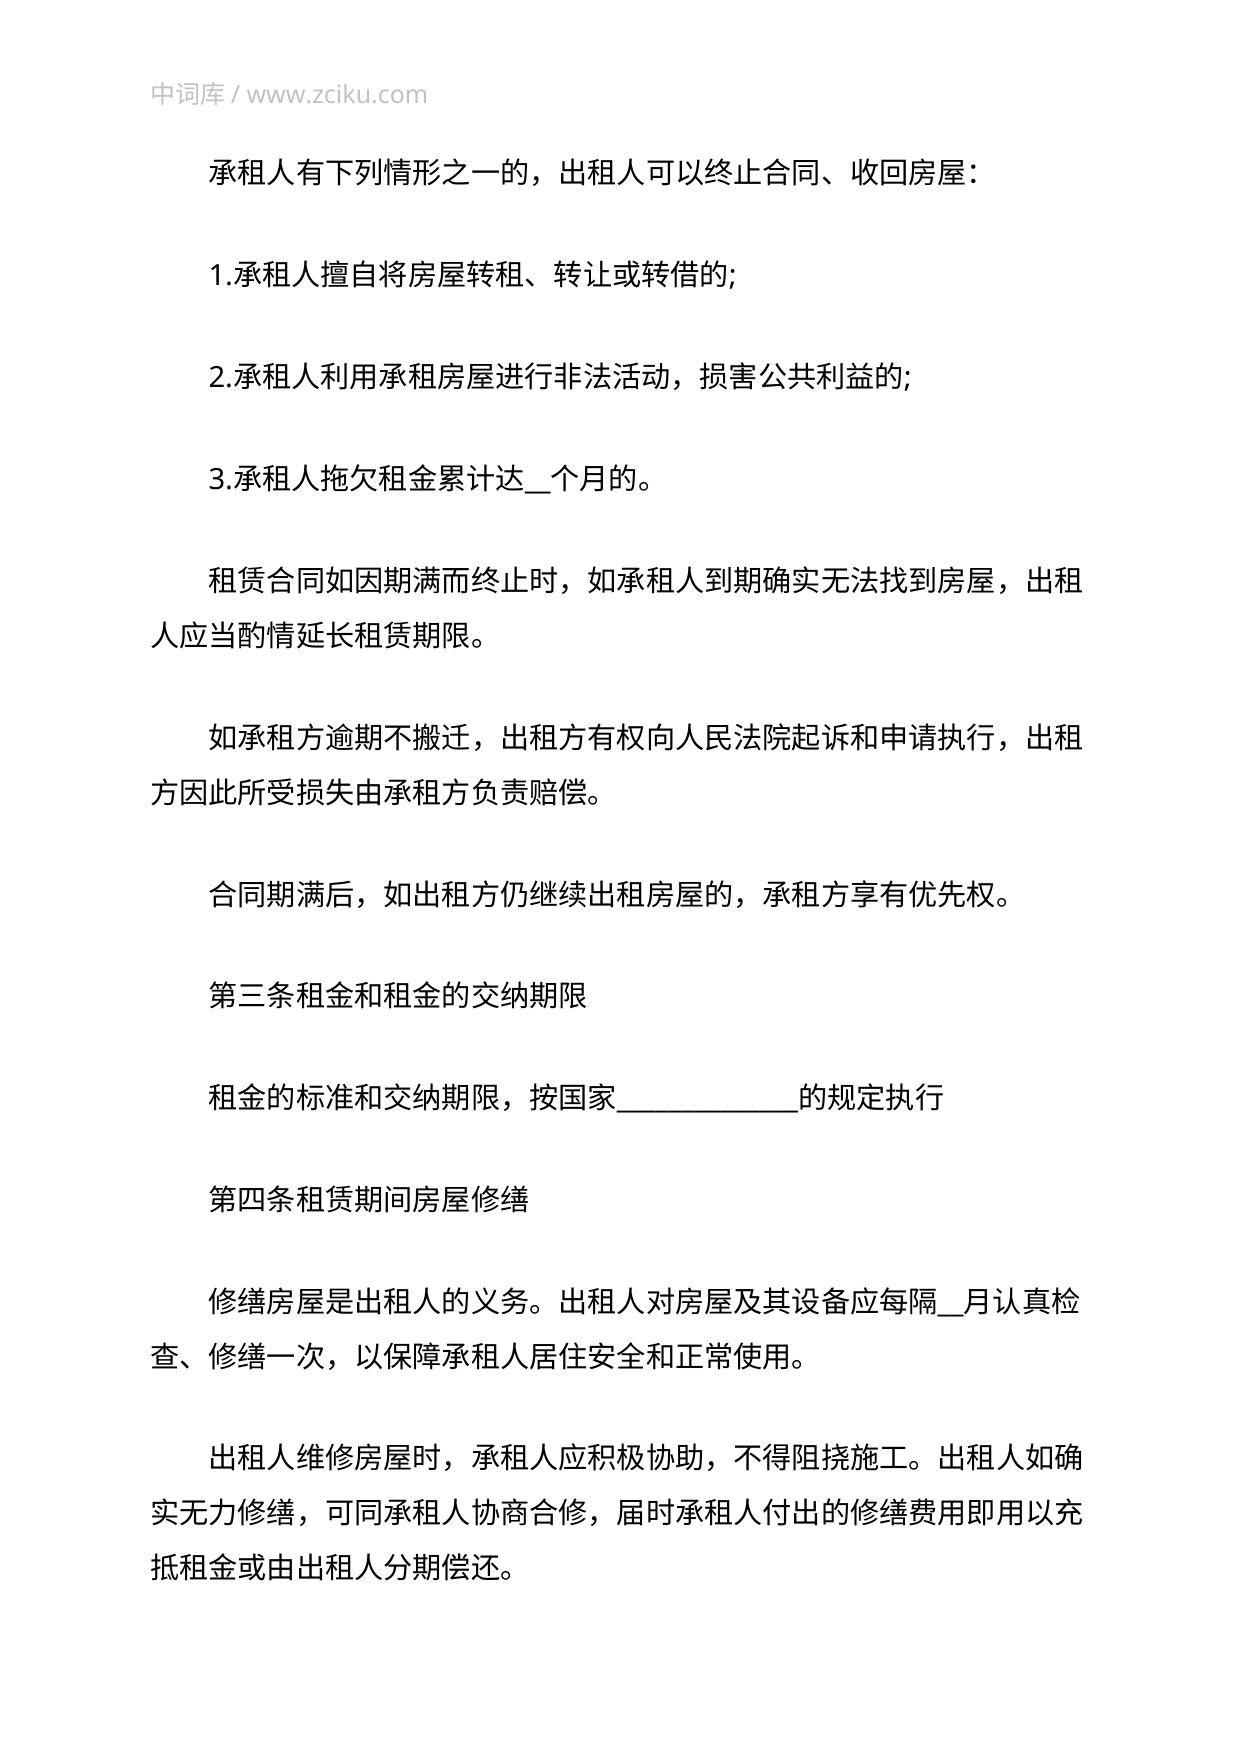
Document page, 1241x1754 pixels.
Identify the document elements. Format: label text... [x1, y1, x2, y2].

text 出租人维修房屋时，承租人应积极协助，不得阻挠施工。出租人如确实无力修缮，可同承租人协商合修，届时承租人付出的修缮费用即用以充抵租金或由出租人分期偿还。 [150, 1435, 1090, 1587]
text 第四条租赁期间房屋修缮 [150, 1177, 1090, 1219]
text 租赁合同如因期满而终止时，如承租人到期确实无法找到房屋，出租人应当酌情延长租赁期限。 [150, 558, 1090, 655]
text 第三条租金和租金的交纳期限 [150, 973, 1090, 1015]
text 如承租方逾期不搬迁，出租方有权向人民法院起诉和申请执行，出租方因此所受损失由承租方负责赔偿。 [150, 714, 1090, 812]
text 2.承租人利用承租房屋进行非法活动，损害公共利益的; [150, 354, 1090, 396]
text 合同期满后，如出租方仍继续出租房屋的，承租方享有优先权。 [150, 871, 1090, 913]
text 1.承租人擅自将房屋转租、转让或转借的; [150, 252, 1090, 294]
text 租金的标准和交纳期限，按国家______________的规定执行 [150, 1074, 1090, 1117]
text 3.承租人拖欠租金累计达__个月的。 [150, 456, 1090, 498]
text 承租人有下列情形之一的，出租人可以终止合同、收回房屋： [150, 150, 1090, 192]
text 修缮房屋是出租人的义务。出租人对房屋及其设备应每隔__月认真检查、修缮一次，以保障承租人居住安全和正常使用。 [150, 1278, 1090, 1376]
